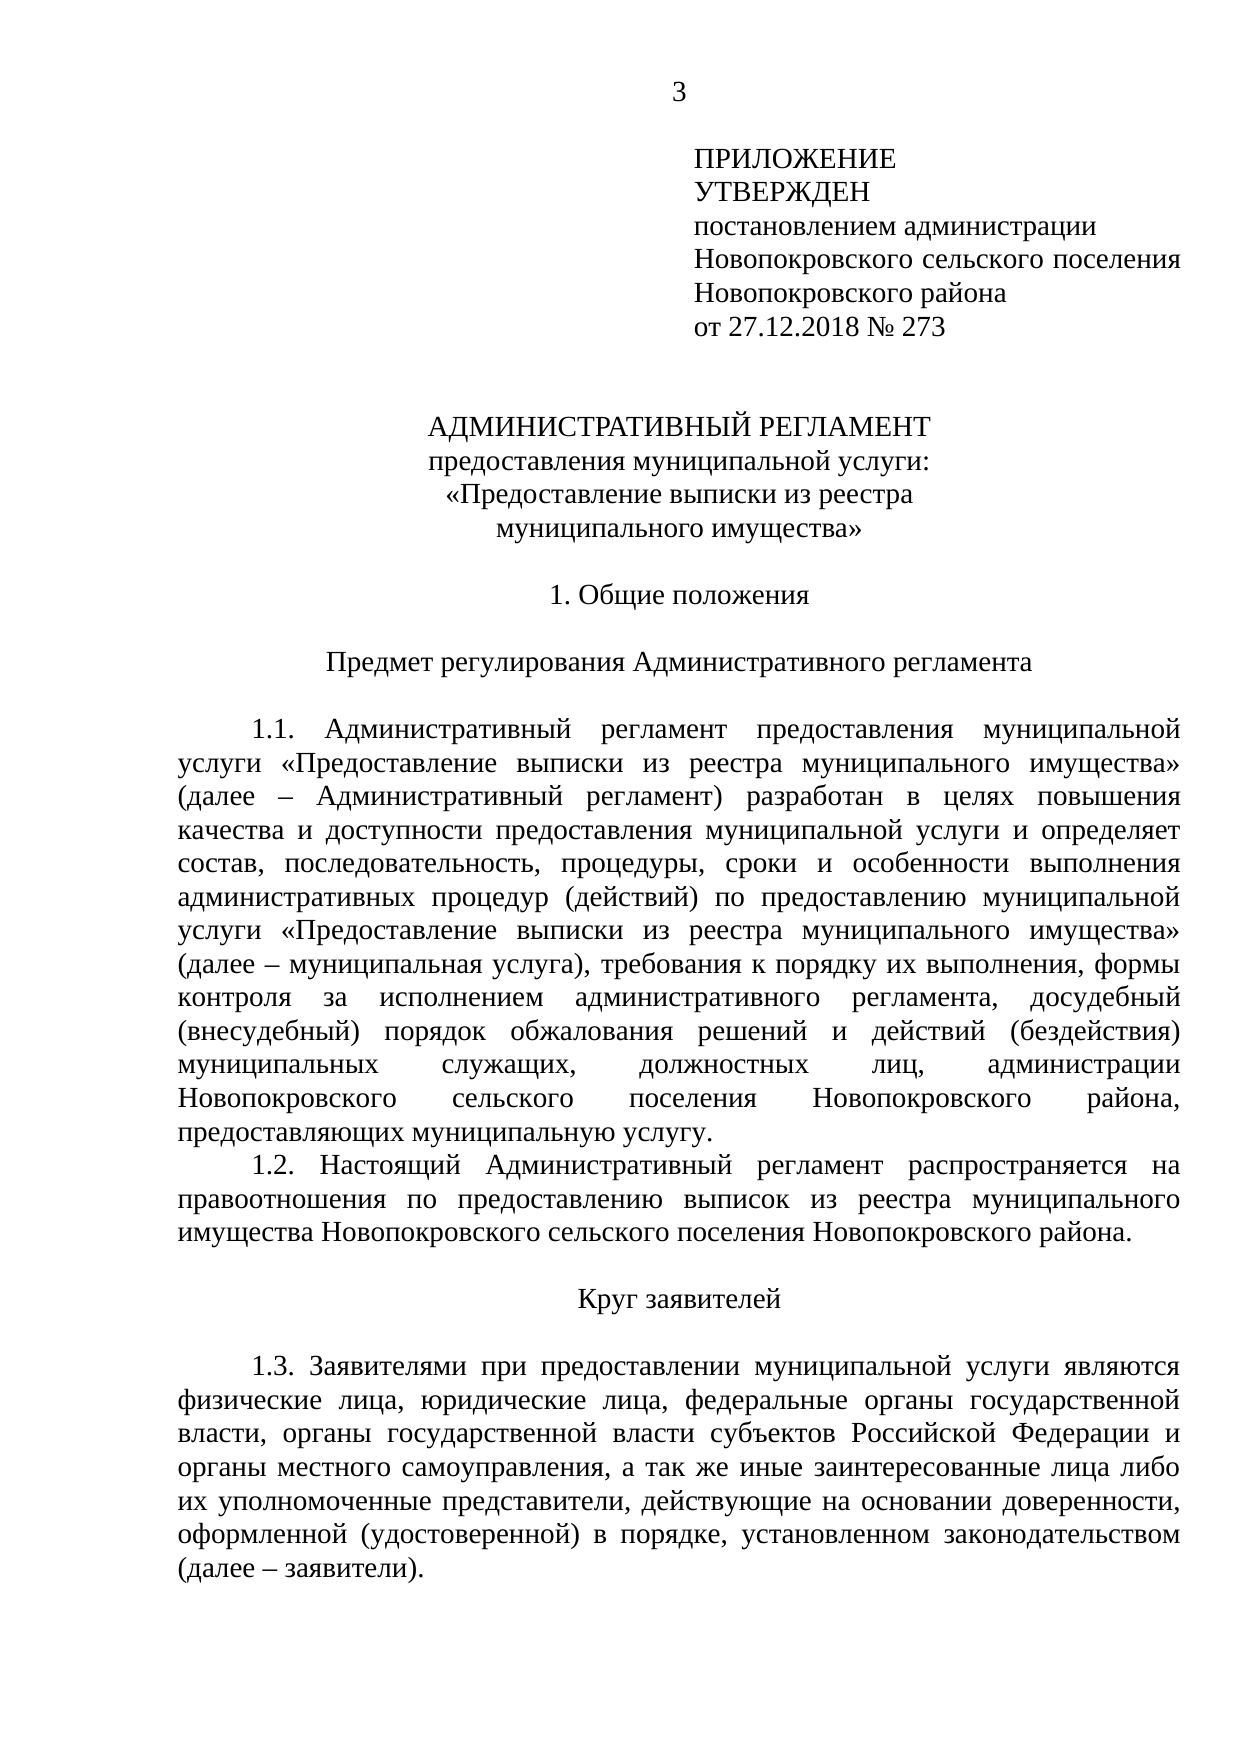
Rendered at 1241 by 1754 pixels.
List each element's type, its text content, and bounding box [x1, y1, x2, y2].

text Новопокровского сельского поселения Новопокровского района [693, 242, 1181, 309]
text 1.3. Заявителями при предоставлении муниципальной услуги являются физические лица, юридические лица, федеральные органы государственной власти, органы государственной власти субъектов Российской Федерации и органы местного самоуправления, а так же иные заинтересованные лица либо их уполномоченные представители, действующие на основании доверенности, оформленной (удостоверенной) в порядке, установленном законодательством (далее – заявители). [177, 1348, 1181, 1583]
text 1. Общие положения [177, 577, 1181, 611]
text Предмет регулирования Административного регламента [177, 644, 1181, 678]
text от 27.12.2018 № 273 [693, 309, 1181, 342]
text «Предоставление выписки из реестра [177, 476, 1181, 510]
text АДМИНИСТРАТИВНЫЙ РЕГЛАМЕНТ [177, 409, 1181, 443]
text ПРИЛОЖЕНИЕ [693, 141, 1181, 174]
text предоставления муниципальной услуги: [177, 443, 1181, 476]
text Круг заявителей [177, 1281, 1181, 1315]
text 1.1. Административный регламент предоставления муниципальной услуги «Предоставление выписки из реестра муниципального имущества» (далее – Административный регламент) разработан в целях повышения качества и доступности предоставления муниципальной услуги и определяет состав, последовательность, процедуры, сроки и особенности выполнения административных процедур (действий) по предоставлению муниципальной услуги «Предоставление выписки из реестра муниципального имущества» (далее – муниципальная услуга), требования к порядку их выполнения, формы контроля за исполнением административного регламента, досудебный (внесудебный) порядок обжалования решений и действий (бездействия) муниципальных служащих, должностных лиц, администрации Новопокровского сельского поселения Новопокровского района, предоставляющих муниципальную услугу. [177, 711, 1181, 1147]
text УТВЕРЖДЕН [693, 174, 1181, 208]
text 1.2. Настоящий Административный регламент распространяется на правоотношения по предоставлению выписок из реестра муниципального имущества Новопокровского сельского поселения Новопокровского района. [177, 1147, 1181, 1248]
text постановлением администрации [693, 208, 1181, 242]
text муниципального имущества» [177, 510, 1181, 543]
